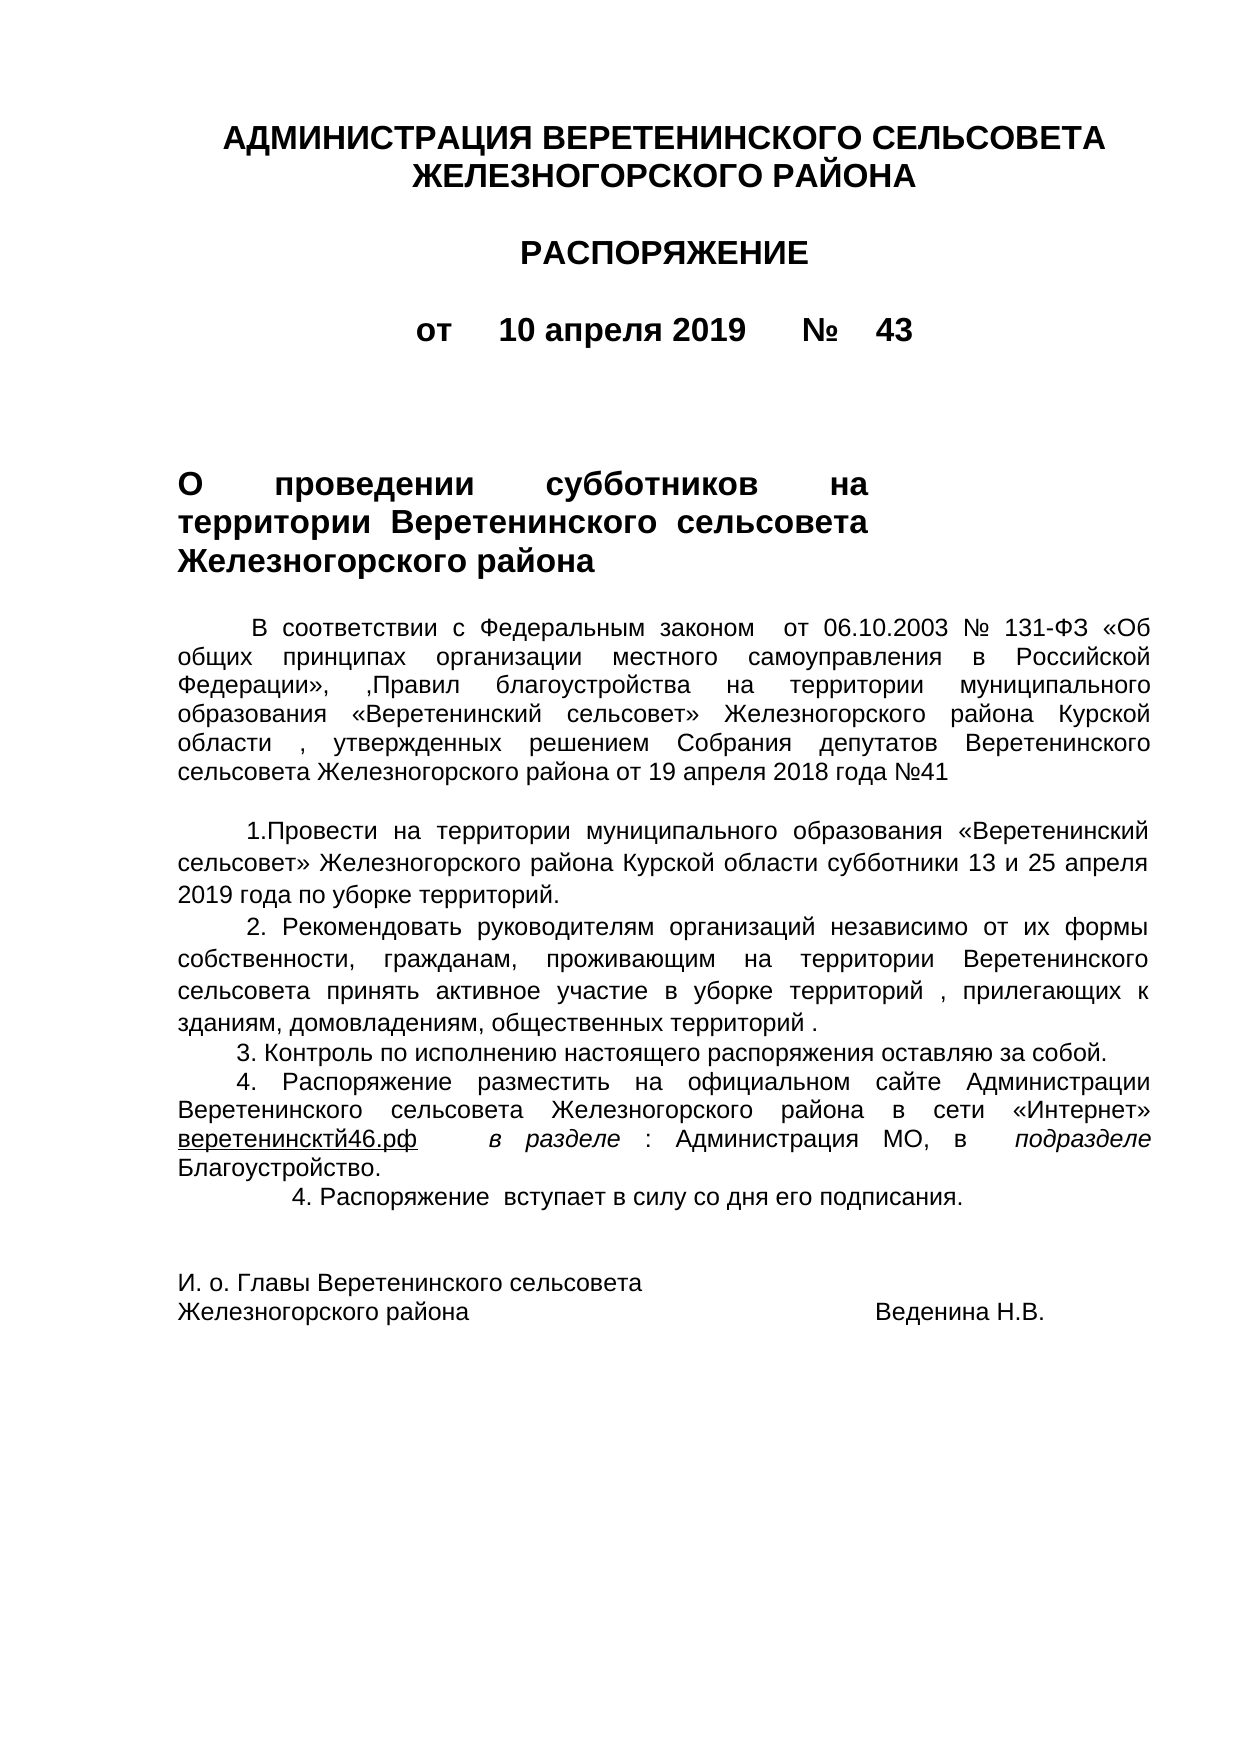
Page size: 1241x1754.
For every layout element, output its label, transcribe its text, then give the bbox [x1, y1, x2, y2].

text 4. Распоряжение вступает в силу со дня его подписания. [236, 1182, 1152, 1211]
text 4. Распоряжение разместить на официальном сайте Администрации Веретенинского сельсовета Железногорского района в сети «Интернет» веретенинсктй46.рф в разделе : Администрация МО, в подразделе Благоустройство. [177, 1067, 1152, 1182]
text РАСПОРЯЖЕНИЕ [177, 233, 1152, 272]
subtitle В соответствии с Федеральным законом от 06.10.2003 № 131-ФЗ «Об общих принципах организации местного самоуправления в Российской Федерации», ,Правил благоустройства на территории муниципального образования «Веретенинский сельсовет» Железногорского района Курской области , утвержденных решением Собрания депутатов Веретенинского сельсовета Железногорского района от 19 апреля 2018 года №41 [177, 613, 1152, 785]
text 3. Контроль по исполнению настоящего распоряжения оставляю за собой. [236, 1038, 1152, 1067]
subtitle О проведении субботников на территории Веретенинского сельсовета Железногорского района [177, 464, 868, 579]
text 2. Рекомендовать руководителям организаций независимо от их формы собственности, гражданам, проживающим на территории Веретенинского сельсовета принять активное участие в уборке территорий , прилегающих к зданиям, домовладениям, общественных территорий . [177, 910, 1149, 1038]
text АДМИНИСТРАЦИЯ ВЕРЕТЕНИНСКОГО СЕЛЬСОВЕТА [177, 118, 1152, 157]
text 1.Провести на территории муниципального образования «Веретенинский сельсовет» Железногорского района Курской области субботники 13 и 25 апреля 2019 года по уборке территорий. [177, 814, 1149, 910]
text от 10 апреля 2019 № 43 [177, 310, 1152, 349]
text ЖЕЛЕЗНОГОРСКОГО РАЙОНА [177, 157, 1152, 195]
text Железногорского района Веденина Н.В. [177, 1297, 1152, 1326]
text И. о. Главы Веретенинского сельсовета [177, 1268, 1152, 1297]
